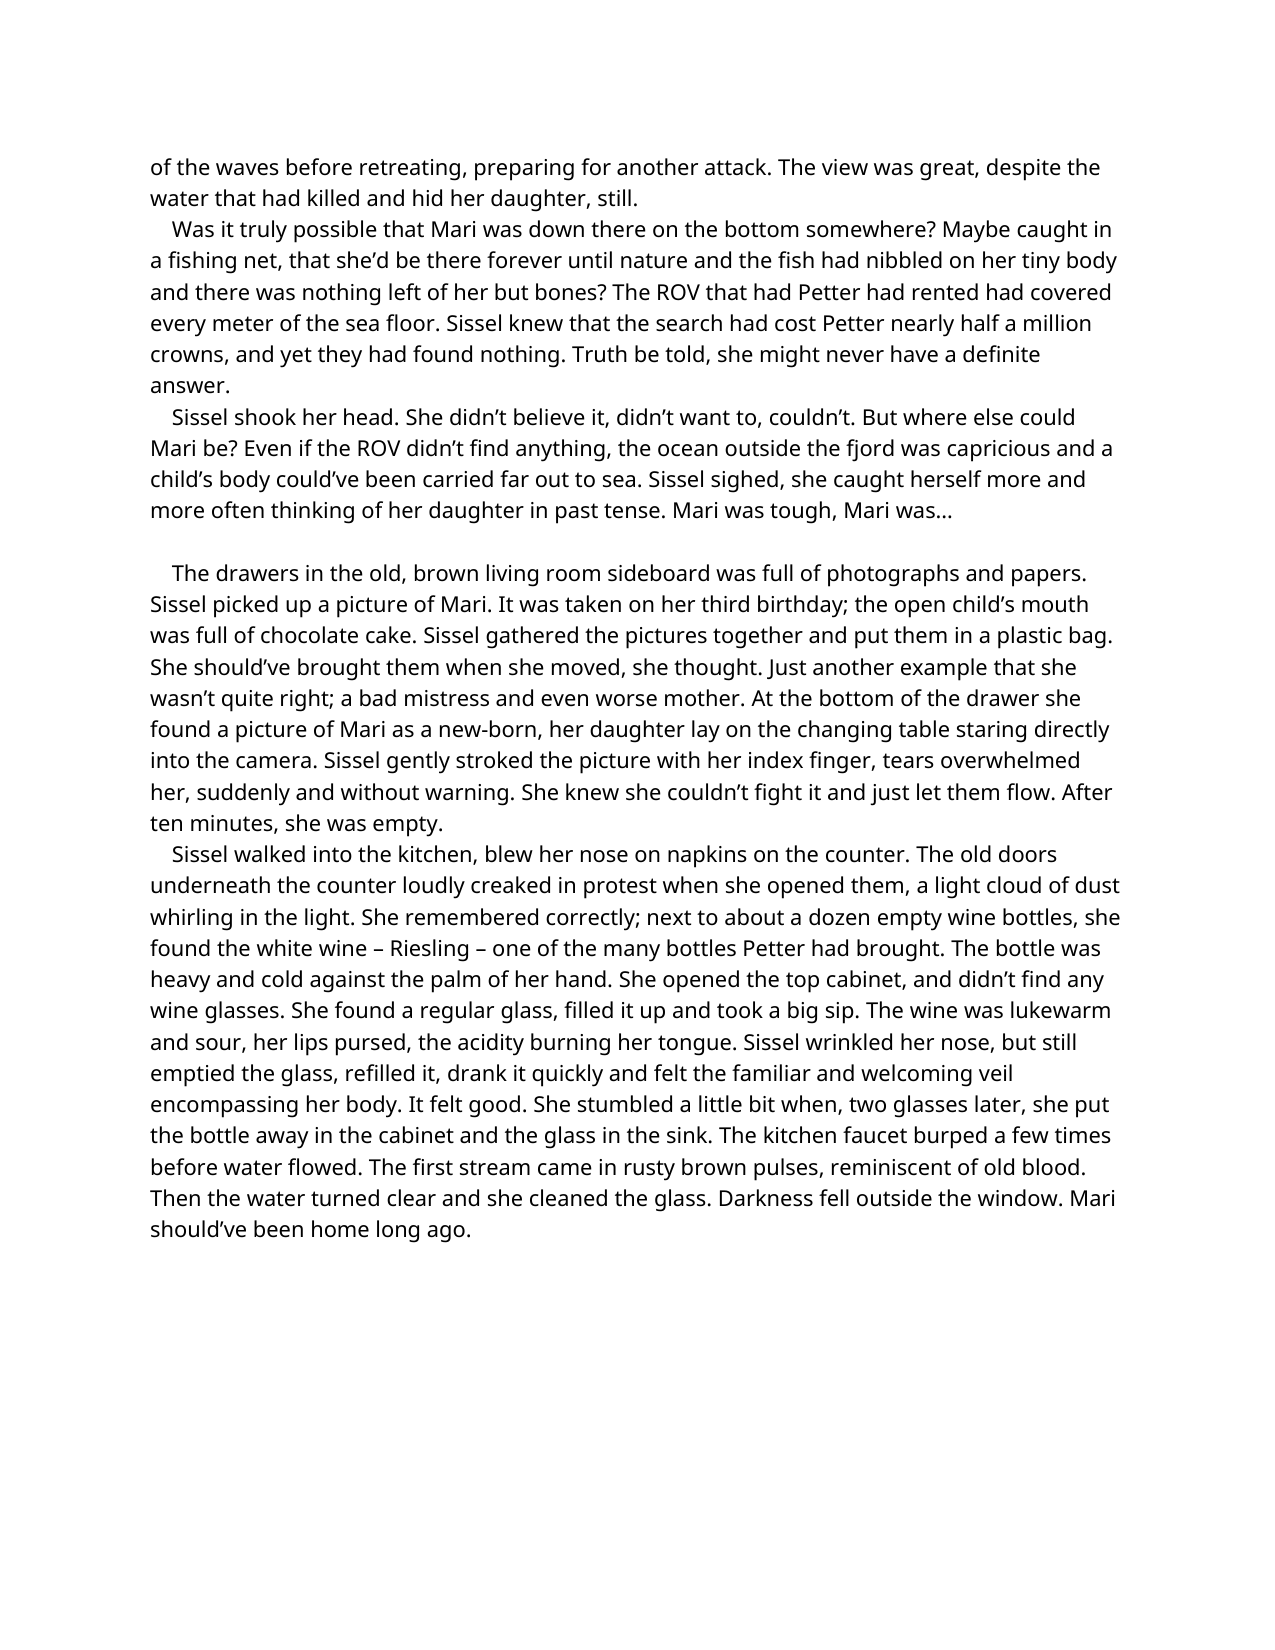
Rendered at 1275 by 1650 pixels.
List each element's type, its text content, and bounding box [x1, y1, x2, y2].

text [150, 150, 1125, 212]
text The drawers in the old, brown living room sideboard was full of photographs and papers. Sissel picked up a picture of Mari. It was taken on her third birthday; the open child’s mouth was full of chocolate cake. Sissel gathered the pictures together and put them in a plastic bag. She should’ve brought them when she moved, she thought. Just another example that she wasn’t quite right; a bad mistress and even worse mother. At the bottom of the drawer she found a picture of Mari as a new-born, her daughter lay on the changing table staring directly into the camera. Sissel gently stroked the picture with her index finger, tears overwhelmed her, suddenly and without warning. She knew she couldn’t fight it and just let them flow. After ten minutes, she was empty. [150, 556, 1125, 837]
text Sissel shook her head. She didn’t believe it, didn’t want to, couldn’t. But where else could Mari be? Even if the ROV didn’t find anything, the ocean outside the fjord was capricious and a child’s body could’ve been carried far out to sea. Sissel sighed, she caught herself more and more often thinking of her daughter in past tense. Mari was tough, Mari was… [150, 400, 1125, 525]
text Sissel walked into the kitchen, blew her nose on napkins on the counter. The old doors underneath the counter loudly creaked in protest when she opened them, a light cloud of dust whirling in the light. She remembered correctly; next to about a dozen empty wine bottles, she found the white wine – Riesling – one of the many bottles Petter had brought. The bottle was heavy and cold against the palm of her hand. She opened the top cabinet, and didn’t find any wine glasses. She found a regular glass, filled it up and took a big sip. The wine was lukewarm and sour, her lips pursed, the acidity burning her tongue. Sissel wrinkled her nose, but still emptied the glass, refilled it, drank it quickly and felt the familiar and welcoming veil encompassing her body. It felt good. She stumbled a little bit when, two glasses later, she put the bottle away in the cabinet and the glass in the sink. The kitchen faucet burped a few times before water flowed. The first stream came in rusty brown pulses, reminiscent of old blood. Then the water turned clear and she cleaned the glass. Darkness fell outside the window. Mari should’ve been home long ago. [150, 837, 1125, 1244]
text Was it truly possible that Mari was down there on the bottom somewhere? Maybe caught in a fishing net, that she’d be there forever until nature and the fish had nibbled on her tiny body and there was nothing left of her but bones? The ROV that had Petter had rented had covered every meter of the sea floor. Sissel knew that the search had cost Petter nearly half a million crowns, and yet they had found nothing. Truth be told, she might never have a definite answer. [150, 212, 1125, 400]
